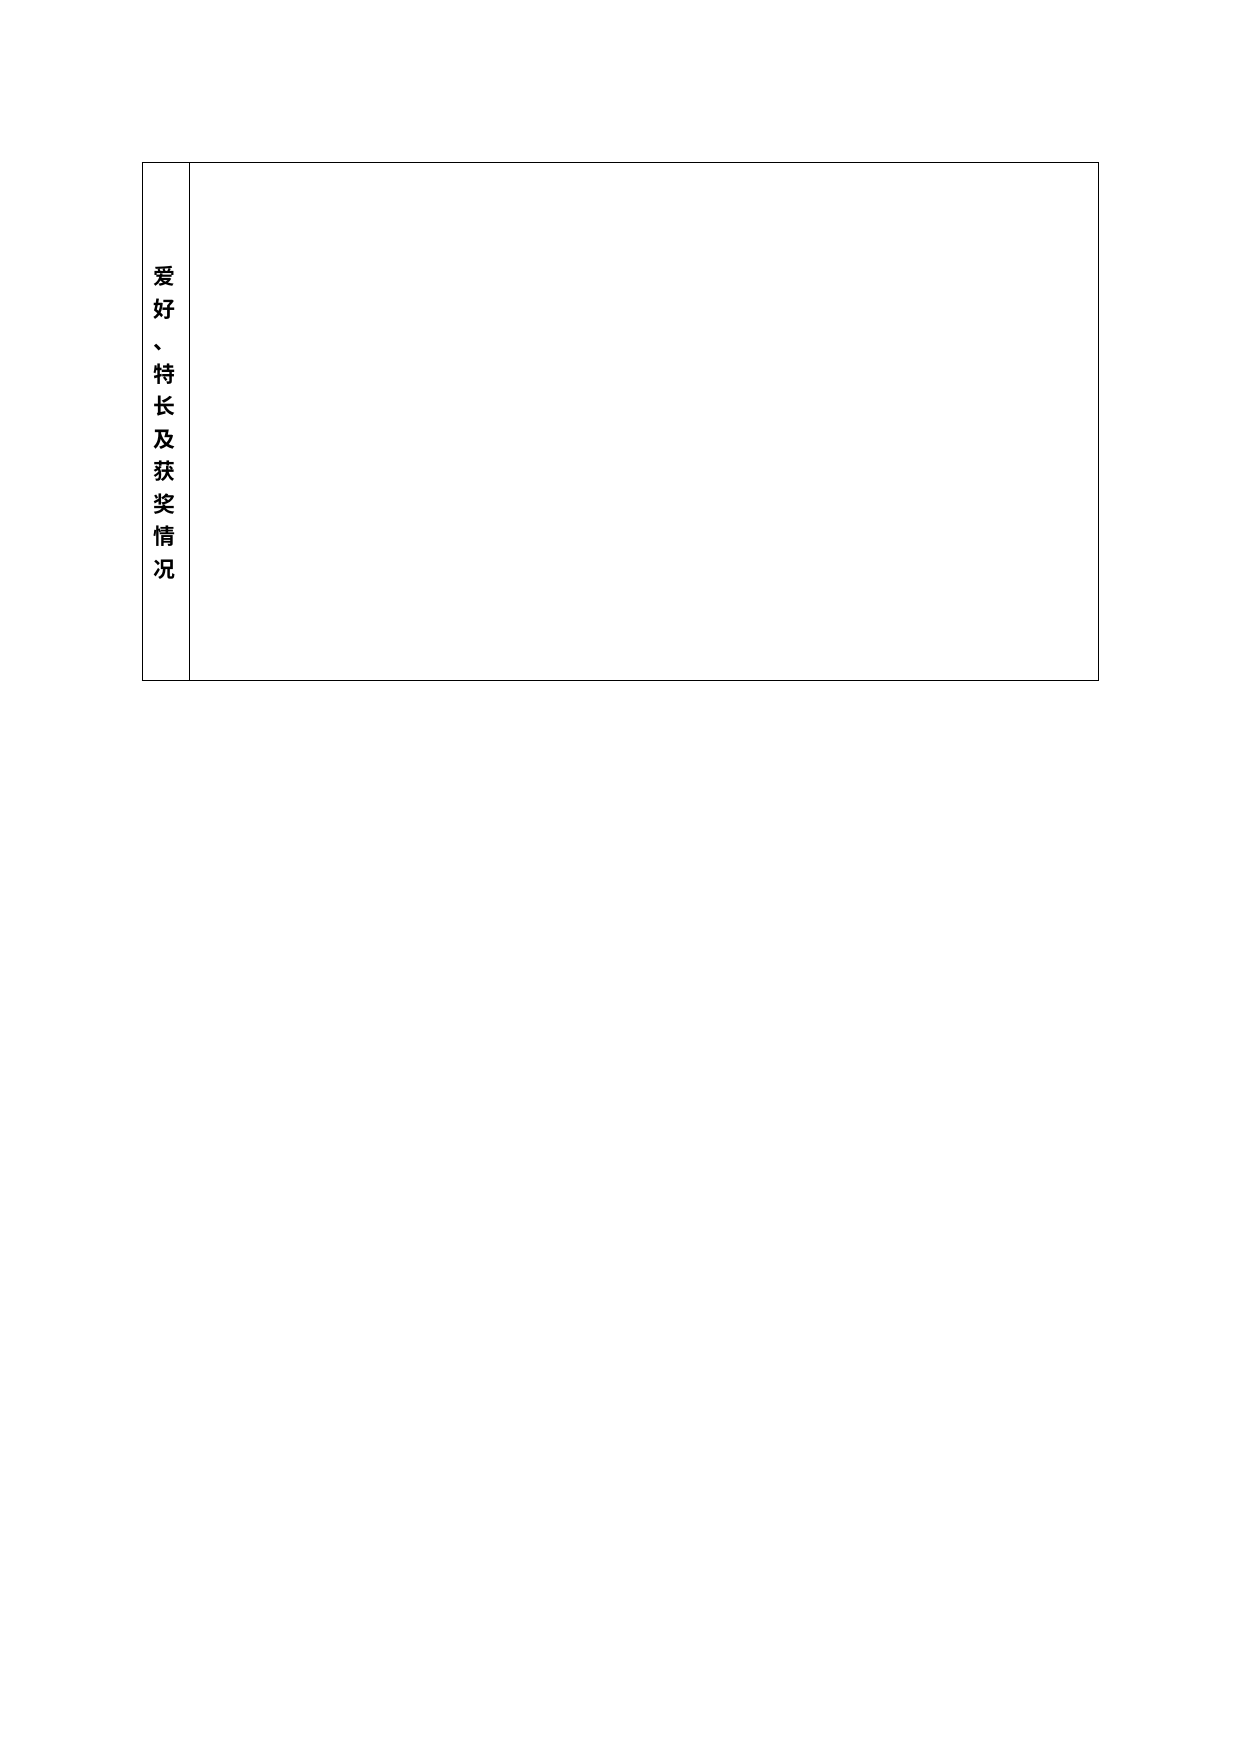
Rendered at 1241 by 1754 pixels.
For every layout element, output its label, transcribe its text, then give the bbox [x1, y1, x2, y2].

table_cell [190, 163, 1098, 680]
table_cell 爱好、特长及获奖情况 [143, 163, 189, 680]
